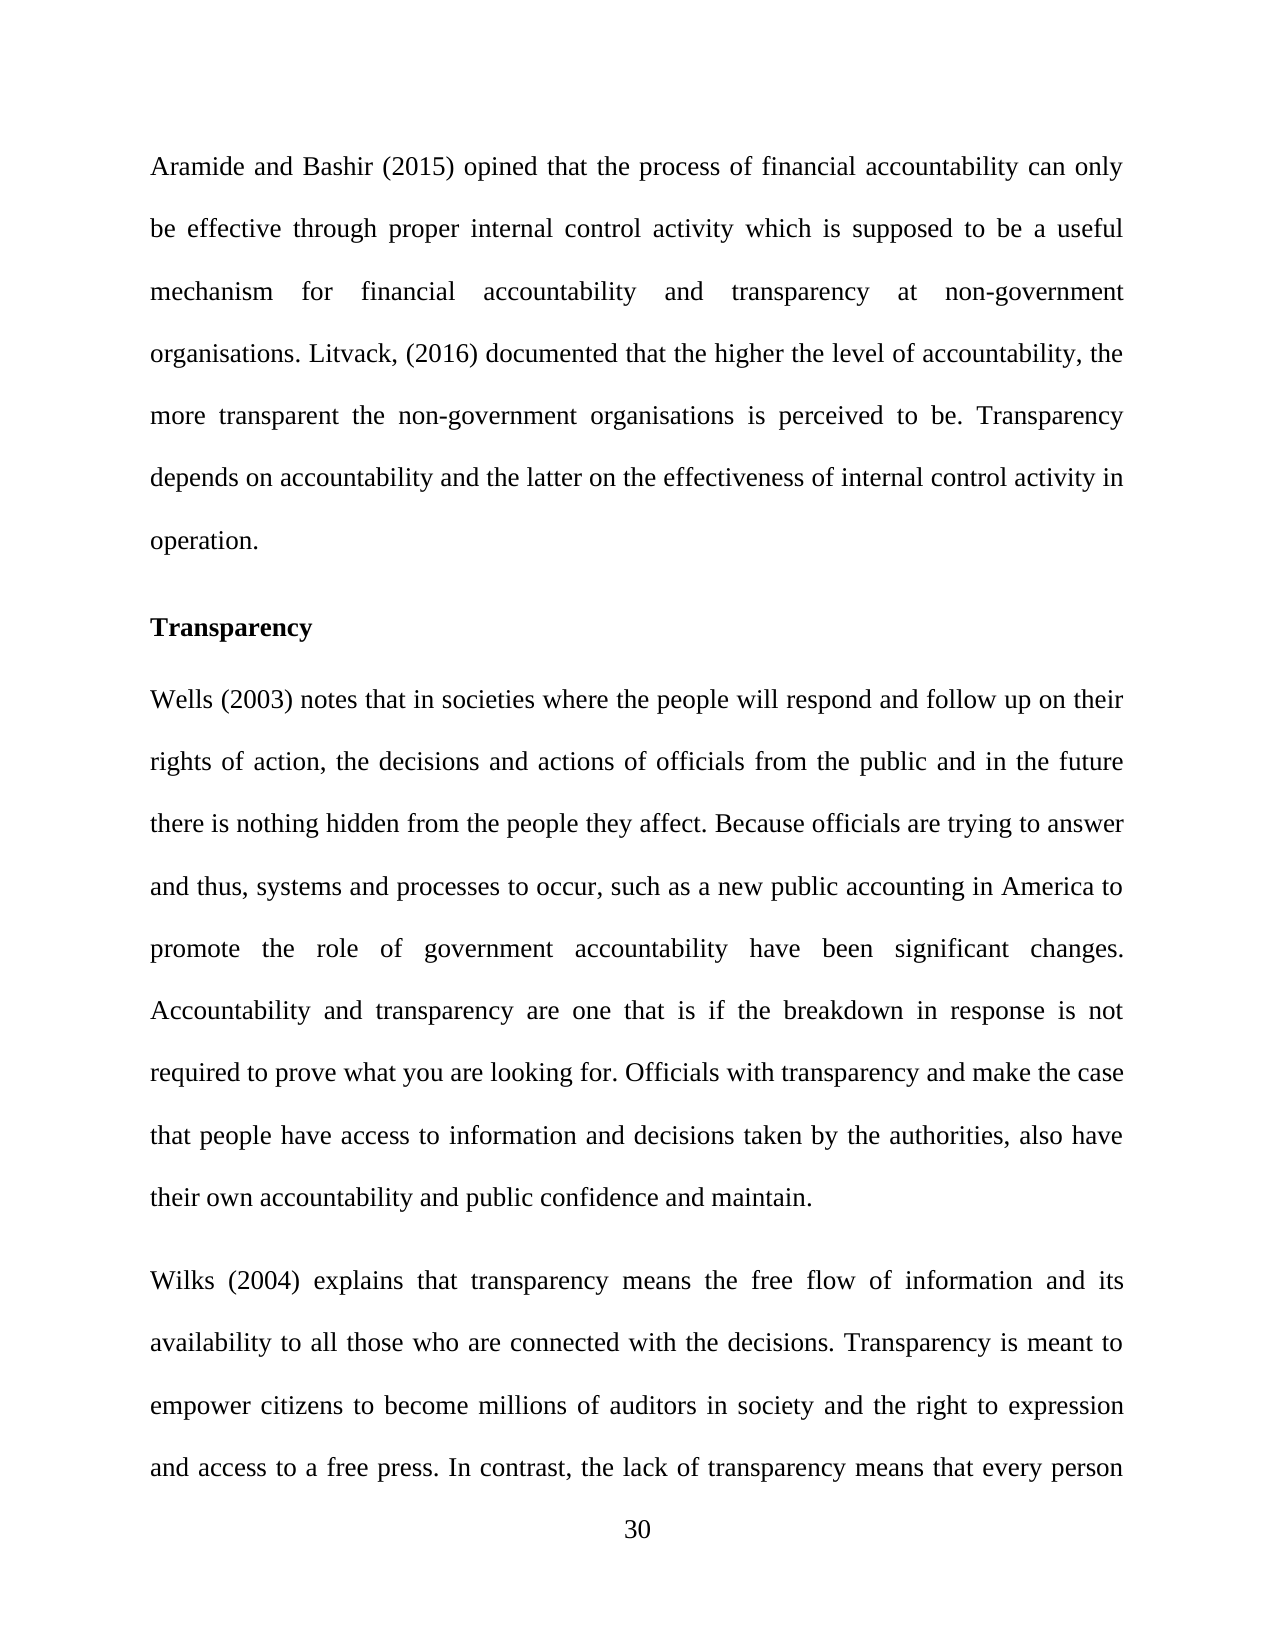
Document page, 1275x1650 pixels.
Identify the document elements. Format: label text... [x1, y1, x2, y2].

text Aramide and Bashir (2015) opined that the process of financial accountability can only be effective through proper internal control activity which is supposed to be a useful mechanism for financial accountability and transparency at non-government organisations. Litvack, (2016) documented that the higher the level of accountability, the more transparent the non-government organisations is perceived to be. Transparency depends on accountability and the latter on the effectiveness of internal control activity in operation. [150, 150, 1125, 555]
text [150, 1264, 1125, 1482]
text Wells (2003) notes that in societies where the people will respond and follow up on their rights of action, the decisions and actions of officials from the public and in the future there is nothing hidden from the people they affect. Because officials are trying to answer and thus, systems and processes to occur, such as a new public accounting in America to promote the role of government accountability have been significant changes. Accountability and transparency are one that is if the breakdown in response is not required to prove what you are looking for. Officials with transparency and make the case that people have access to information and decisions taken by the authorities, also have their own accountability and public confidence and maintain. [150, 683, 1125, 1212]
subtitle Transparency [150, 611, 1125, 642]
